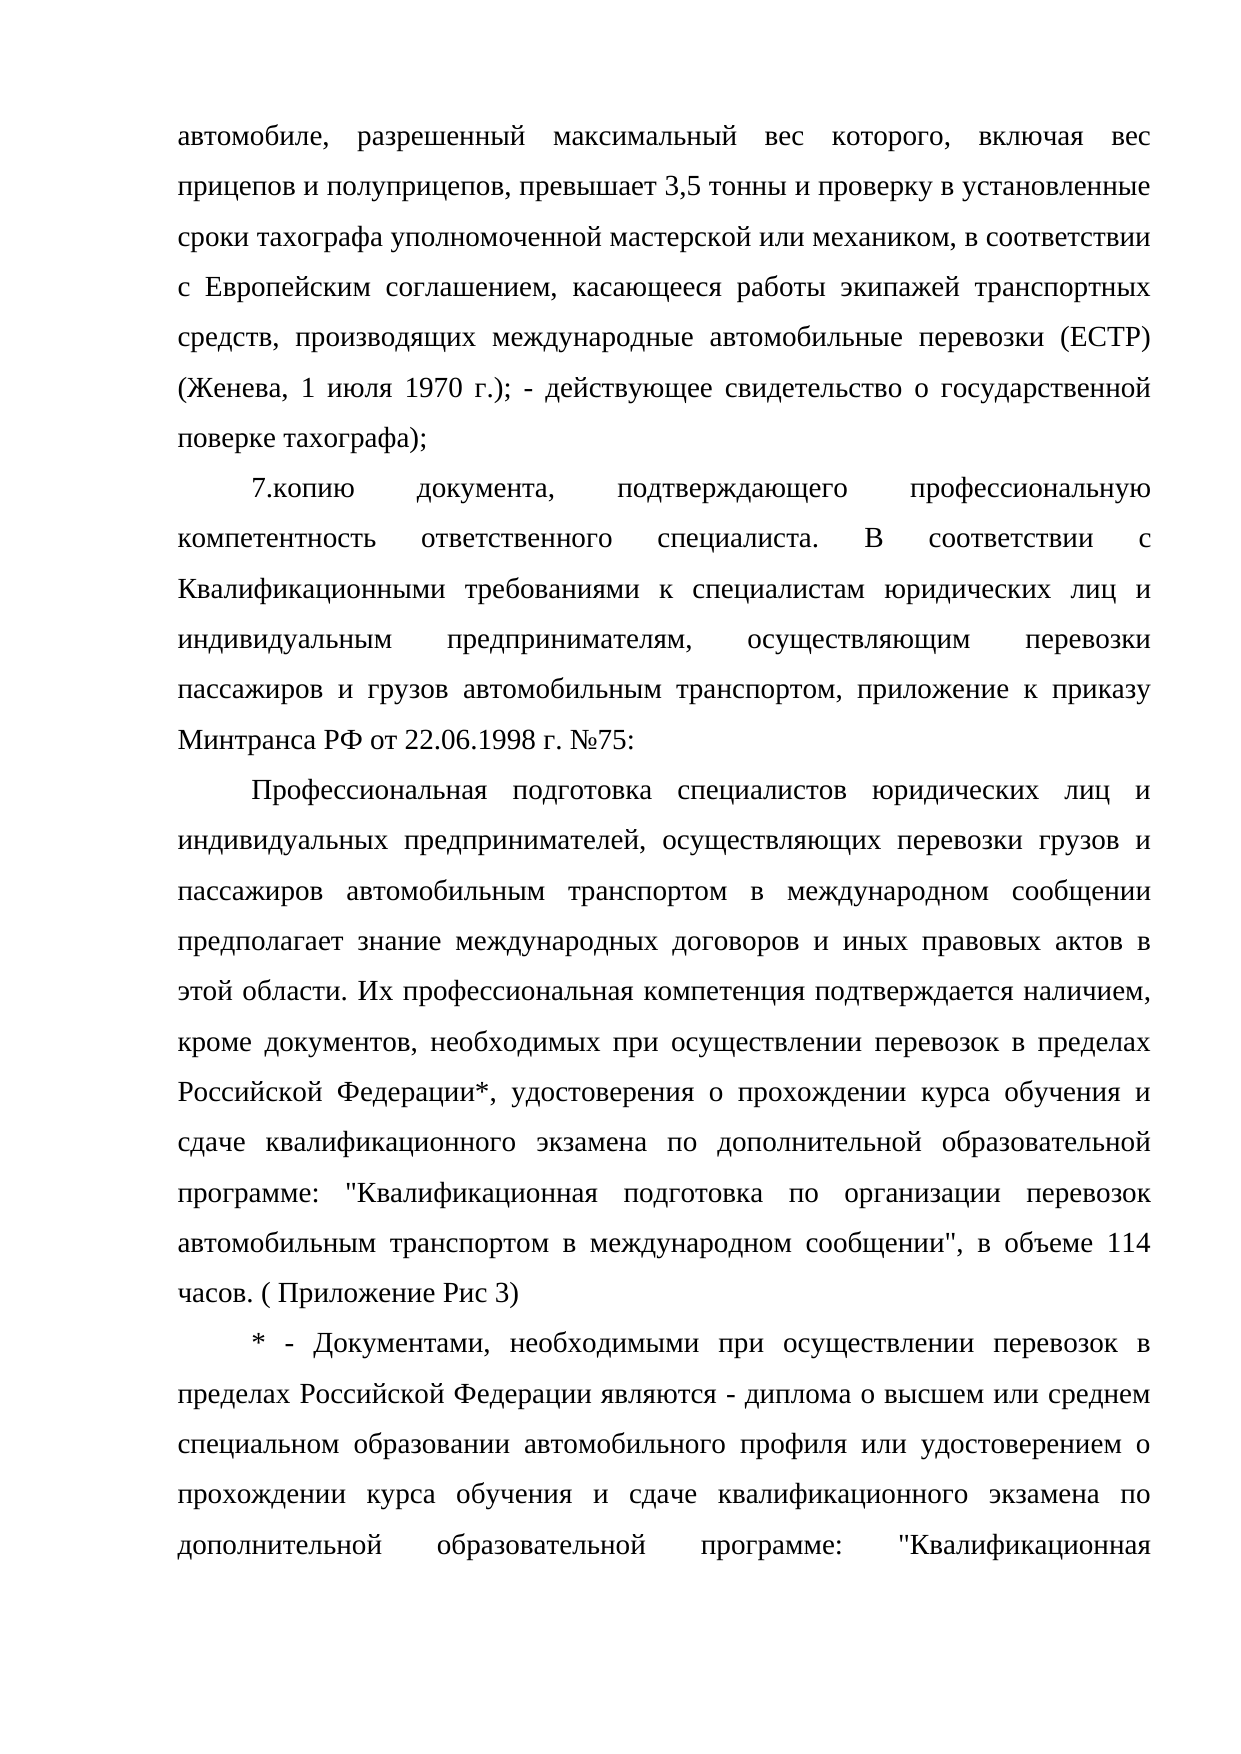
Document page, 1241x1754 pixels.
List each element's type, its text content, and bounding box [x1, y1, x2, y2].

text Профессиональная подготовка специалистов юридических лиц и индивидуальных предпринимателей, осуществляющих перевозки грузов и пассажиров автомобильным транспортом в международном сообщении предполагает знание международных договоров и иных правовых актов в этой области. Их профессиональная компетенция подтверждается наличием, кроме документов, необходимых при осуществлении перевозок в пределах Российской Федерации*, удостоверения о прохождении курса обучения и сдаче квалификационного экзамена по дополнительной образовательной программе: "Квалификационная подготовка по организации перевозок автомобильным транспортом в международном сообщении", в объеме 114 часов. ( Приложение Рис 3) [177, 772, 1152, 1309]
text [177, 118, 1152, 453]
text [177, 1326, 1152, 1560]
text 7.копию документа, подтверждающего профессиональную компетентность ответственного специалиста. В соответствии с Квалификационными требованиями к специалистам юридических лиц и индивидуальным предпринимателям, осуществляющим перевозки пассажиров и грузов автомобильным транспортом, приложение к приказу Минтранса РФ от 22.06.1998 г. №75: [177, 470, 1152, 755]
